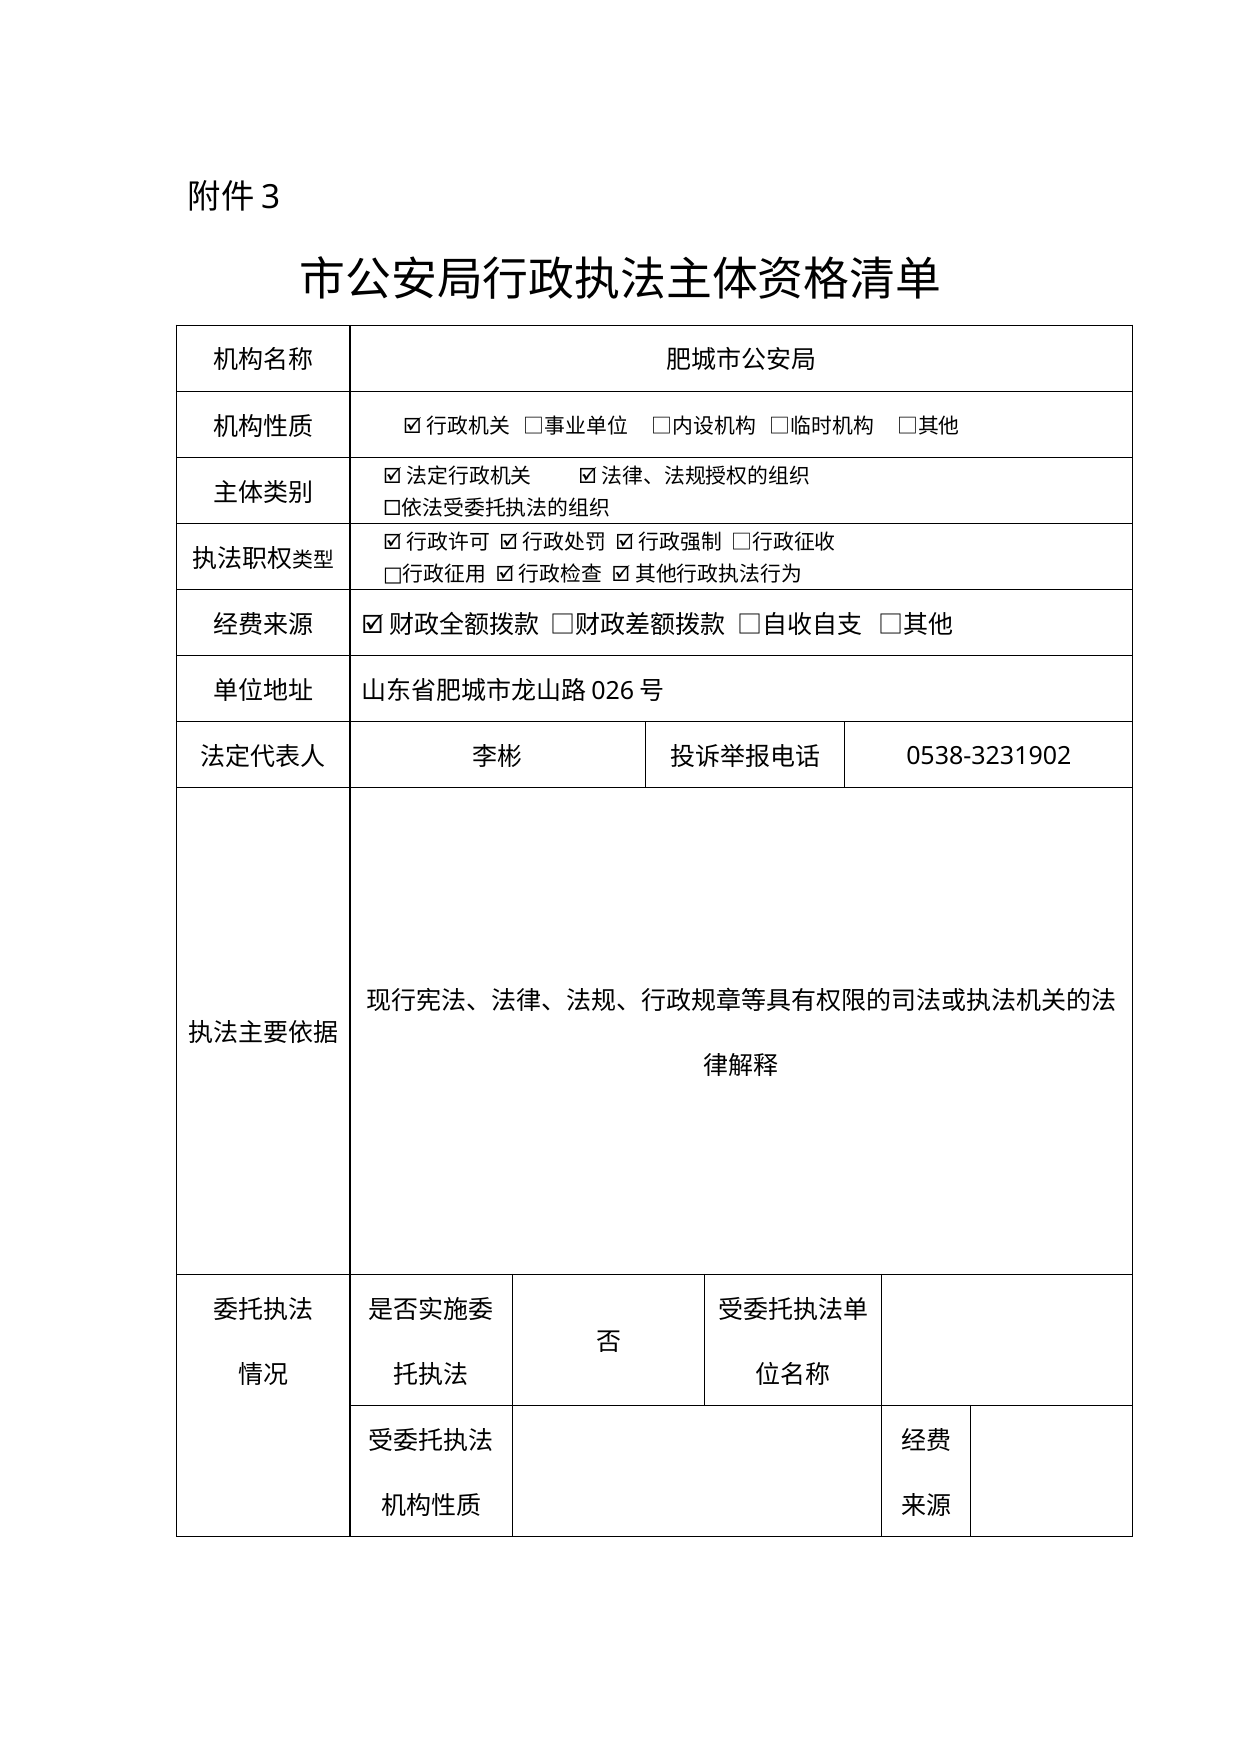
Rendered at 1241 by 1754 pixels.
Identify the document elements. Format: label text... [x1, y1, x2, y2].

table_cell 李彬 [351, 722, 645, 787]
table_cell [882, 1275, 1132, 1405]
table_header 机构名称 [177, 326, 349, 391]
table_cell 行政机关 □事业单位 □内设机构 □临时机构 □其他 [351, 392, 1132, 457]
table_cell [971, 1406, 1132, 1536]
table_cell 投诉举报电话 [646, 722, 844, 787]
table_cell 机构性质 [177, 392, 349, 457]
table_cell 0538-3231902 [845, 722, 1132, 787]
table_cell 受委托执法机构性质 [351, 1406, 512, 1536]
table_cell 单位地址 [177, 656, 349, 721]
table_cell 受委托执法单位名称 [705, 1275, 881, 1405]
table_cell 法定代表人 [177, 722, 349, 787]
table_cell 经费来源 [177, 590, 349, 655]
table_header 肥城市公安局 [351, 326, 1132, 391]
table_cell 否 [513, 1275, 704, 1405]
table_cell 现行宪法、法律、法规、行政规章等具有权限的司法或执法机关的法律解释 [351, 788, 1132, 1274]
table_cell 是否实施委托执法 [351, 1275, 512, 1405]
table_cell 主体类别 [177, 458, 349, 523]
table_cell 委托执法 情况 [177, 1275, 349, 1536]
table_cell 经费来源 [882, 1406, 970, 1536]
text 市公安局行政执法主体资格清单 [187, 227, 1053, 324]
table_cell 财政全额拨款 □财政差额拨款 □自收自支 □其他 [351, 590, 1132, 655]
table_cell 执法职权类型 [177, 524, 349, 589]
table_cell [513, 1406, 881, 1536]
table_cell 法定行政机关 法律、法规授权的组织 依法受委托执法的组织 [351, 458, 1132, 523]
table_cell 山东省肥城市龙山路026号 [351, 656, 1132, 721]
table_cell 行政许可 行政处罚 行政强制 □行政征收 □行政征用 行政检查 其他行政执法行为 [351, 524, 1132, 589]
table_cell 执法主要依据 [177, 788, 349, 1274]
text 附件3 [187, 162, 1053, 227]
